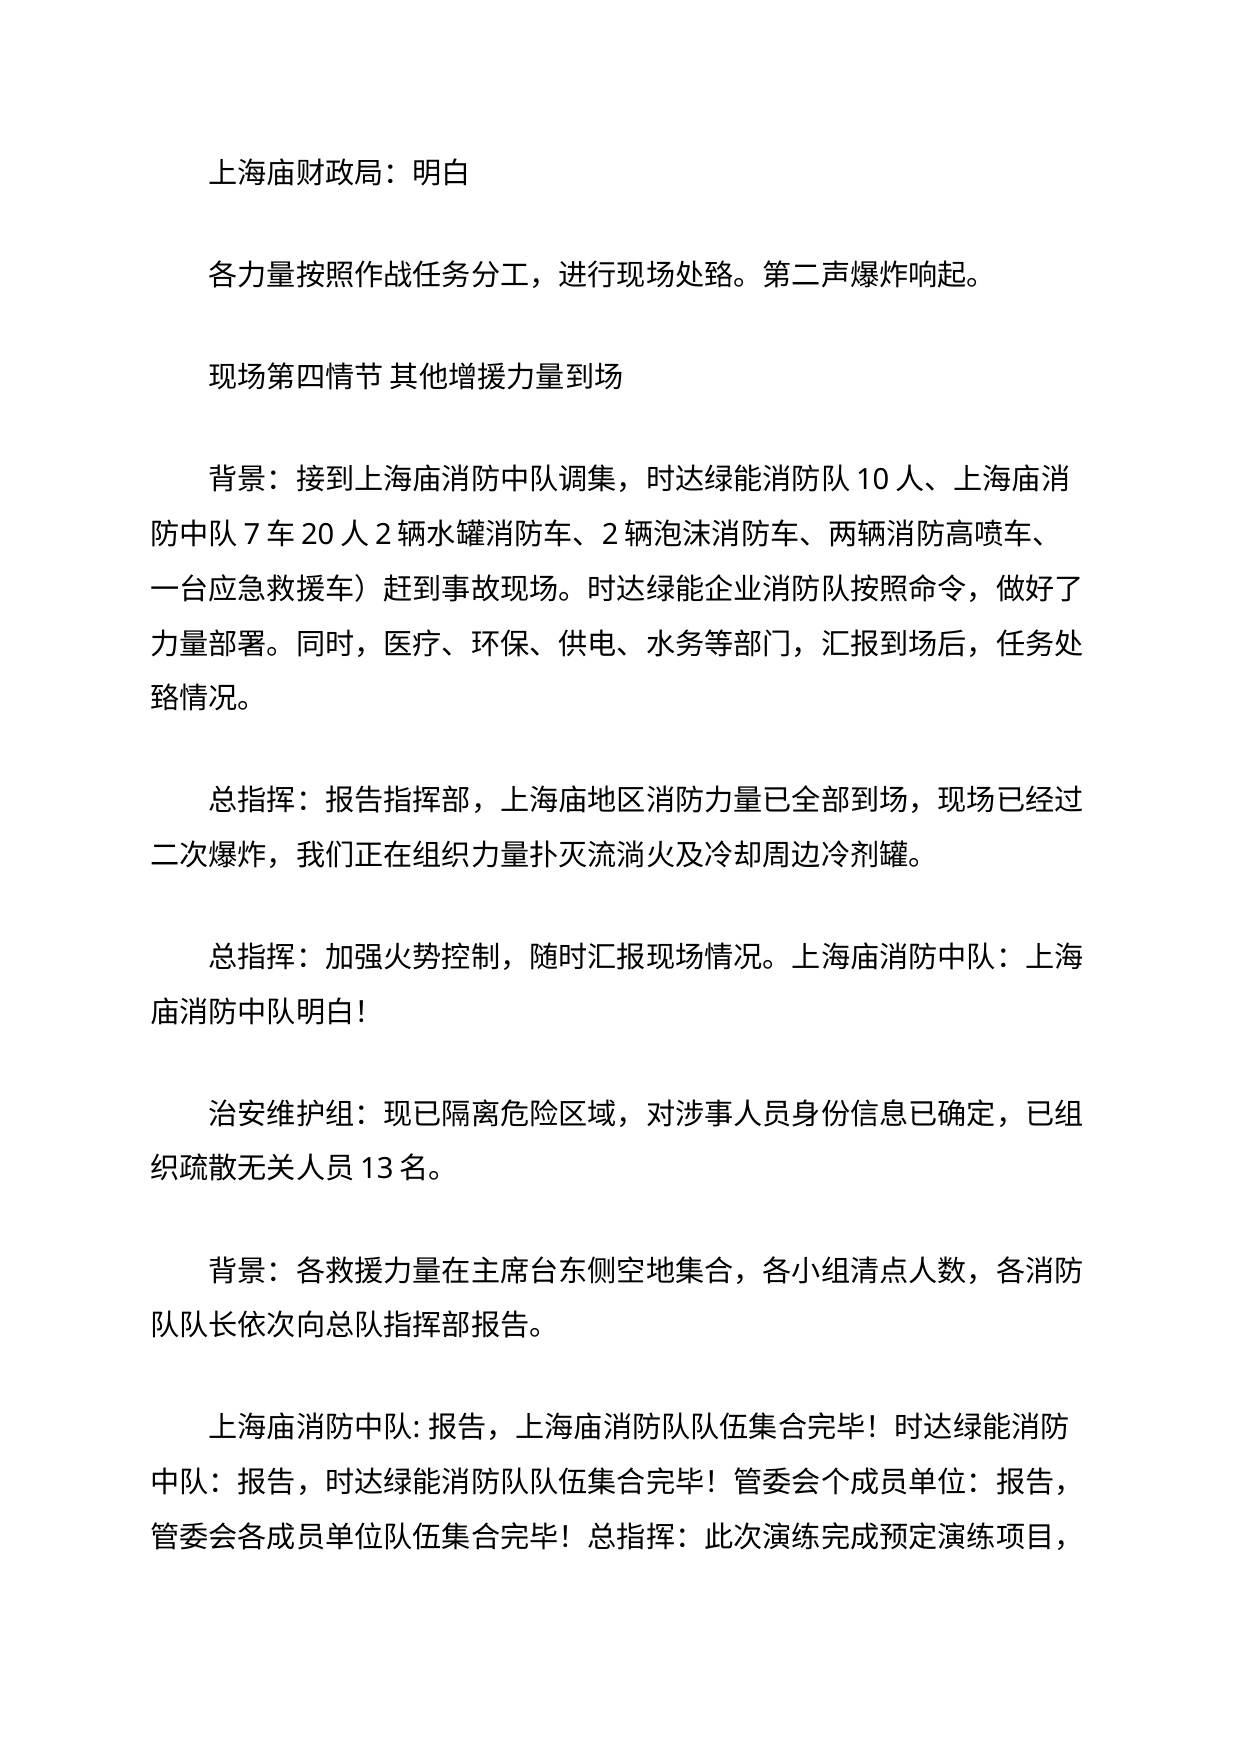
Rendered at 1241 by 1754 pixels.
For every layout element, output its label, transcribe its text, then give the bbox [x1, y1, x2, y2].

text 各力量按照作战任务分工，进行现场处臵。第二声爆炸响起。 [150, 252, 1090, 294]
text 背景：各救援力量在主席台东侧空地集合，各小组清点人数，各消防队队长依次向总队指挥部报告。 [150, 1247, 1090, 1344]
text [150, 1404, 1090, 1556]
text 总指挥：加强火势控制，随时汇报现场情况。上海庙消防中队：上海庙消防中队明白！ [150, 933, 1090, 1031]
text 背景：接到上海庙消防中队调集，时达绿能消防队10人、上海庙消防中队7车20人2辆水罐消防车、2辆泡沫消防车、两辆消防高喷车、一台应急救援车）赶到事故现场。时达绿能企业消防队按照命令，做好了力量部署。同时，医疗、环保、供电、水务等部门，汇报到场后，任务处臵情况。 [150, 455, 1090, 717]
text 上海庙财政局：明白 [150, 150, 1090, 192]
text 总指挥：报告指挥部，上海庙地区消防力量已全部到场，现场已经过二次爆炸，我们正在组织力量扑灭流淌火及冷却周边冷剂罐。 [150, 777, 1090, 874]
text 治安维护组：现已隔离危险区域，对涉事人员身份信息已确定，已组织疏散无关人员13名。 [150, 1090, 1090, 1187]
text 现场第四情节 其他增援力量到场 [150, 353, 1090, 396]
